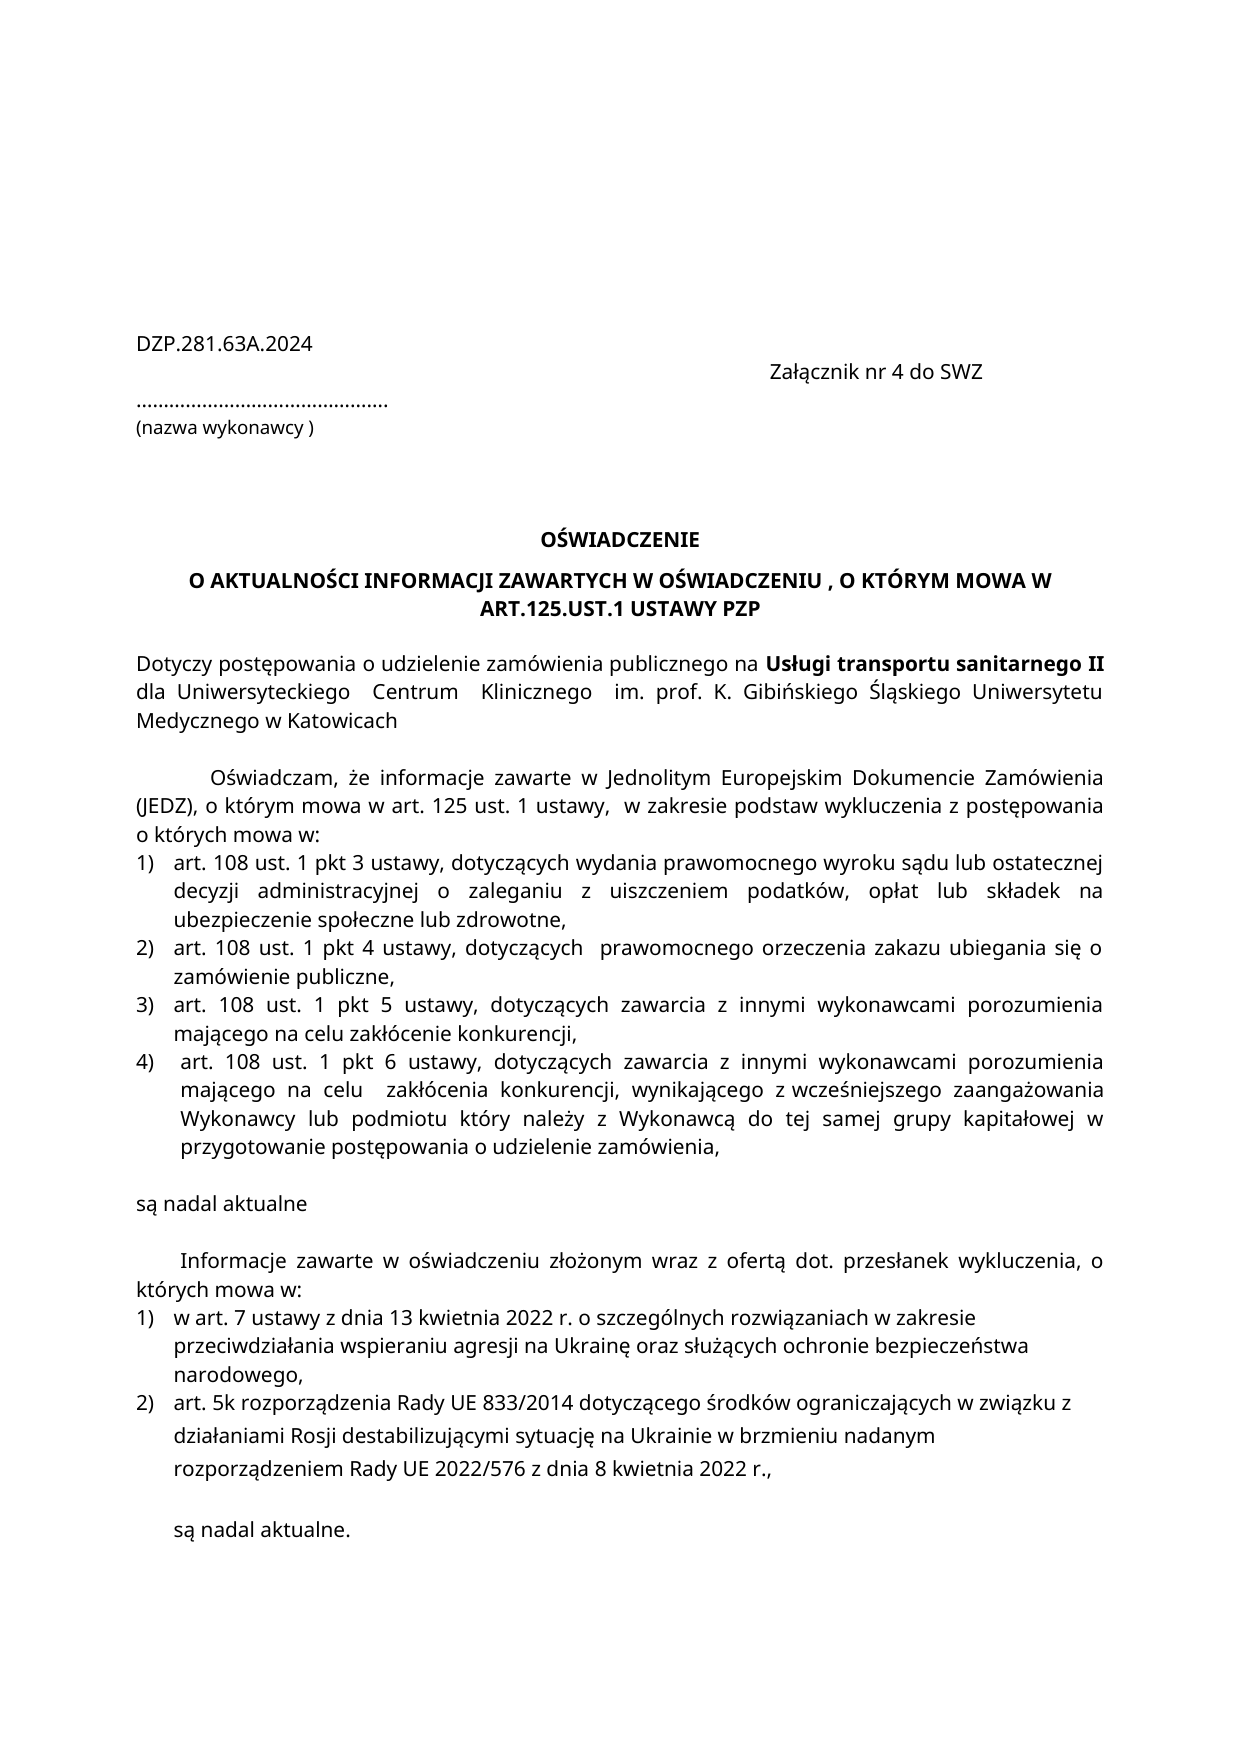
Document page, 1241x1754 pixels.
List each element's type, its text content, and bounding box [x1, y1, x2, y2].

list są nadal aktualne. [173, 1515, 1104, 1569]
text O AKTUALNOŚCI INFORMACJI ZAWARTYCH W OŚWIADCZENIU , O KTÓRYM MOWA W ART.125.UST.1 USTAWY PZP [136, 566, 1104, 623]
text Informacje zawarte w oświadczeniu złożonym wraz z ofertą dot. przesłanek wykluczenia, o których mowa w: [136, 1246, 1104, 1303]
list art. 108 ust. 1 pkt 3 ustawy, dotyczących wydania prawomocnego wyroku sądu lub ostatecznej decyzji administracyjnej o zaleganiu z uiszczeniem podatków, opłat lub składek na ubezpieczenie społeczne lub zdrowotne, [136, 848, 1104, 933]
list art. 108 ust. 1 pkt 5 ustawy, dotyczących zawarcia z innymi wykonawcami porozumienia mającego na celu zakłócenie konkurencji, [136, 990, 1104, 1047]
list art. 5k rozporządzenia Rady UE 833/2014 dotyczącego środków ograniczających w związku z działaniami Rosji destabilizującymi sytuację na Ukrainie w brzmieniu nadanym rozporządzeniem Rady UE 2022/576 z dnia 8 kwietnia 2022 r., [136, 1388, 1104, 1482]
text OŚWIADCZENIE [136, 525, 1104, 553]
text Dotyczy postępowania o udzielenie zamówienia publicznego na Usługi transportu sanitarnego II dla Uniwersyteckiego Centrum Klinicznego im. prof. K. Gibińskiego Śląskiego Uniwersytetu Medycznego w Katowicach [136, 649, 1104, 734]
text (nazwa wykonawcy ) [136, 414, 1104, 439]
list art. 108 ust. 1 pkt 4 ustawy, dotyczących prawomocnego orzeczenia zakazu ubiegania się o zamówienie publiczne, [136, 933, 1104, 990]
text ………………………………………. [136, 386, 1104, 414]
text DZP.281.63A.2024 [136, 329, 1104, 357]
list art. 108 ust. 1 pkt 6 ustawy, dotyczących zawarcia z innymi wykonawcami porozumienia mającego na celu zakłócenia konkurencji, wynikającego z wcześniejszego zaangażowania Wykonawcy lub podmiotu który należy z Wykonawcą do tej samej grupy kapitałowej w przygotowanie postępowania o udzielenie zamówienia, [136, 1047, 1104, 1161]
text są nadal aktualne [136, 1189, 1104, 1218]
text Oświadczam, że informacje zawarte w Jednolitym Europejskim Dokumencie Zamówienia (JEDZ), o którym mowa w art. 125 ust. 1 ustawy, w zakresie podstaw wykluczenia z postępowania o których mowa w: [136, 763, 1104, 848]
text Załącznik nr 4 do SWZ [136, 357, 1104, 386]
list w art. 7 ustawy z dnia 13 kwietnia 2022 r. o szczególnych rozwiązaniach w zakresie przeciwdziałania wspieraniu agresji na Ukrainę oraz służących ochronie bezpieczeństwa narodowego, [136, 1303, 1104, 1388]
